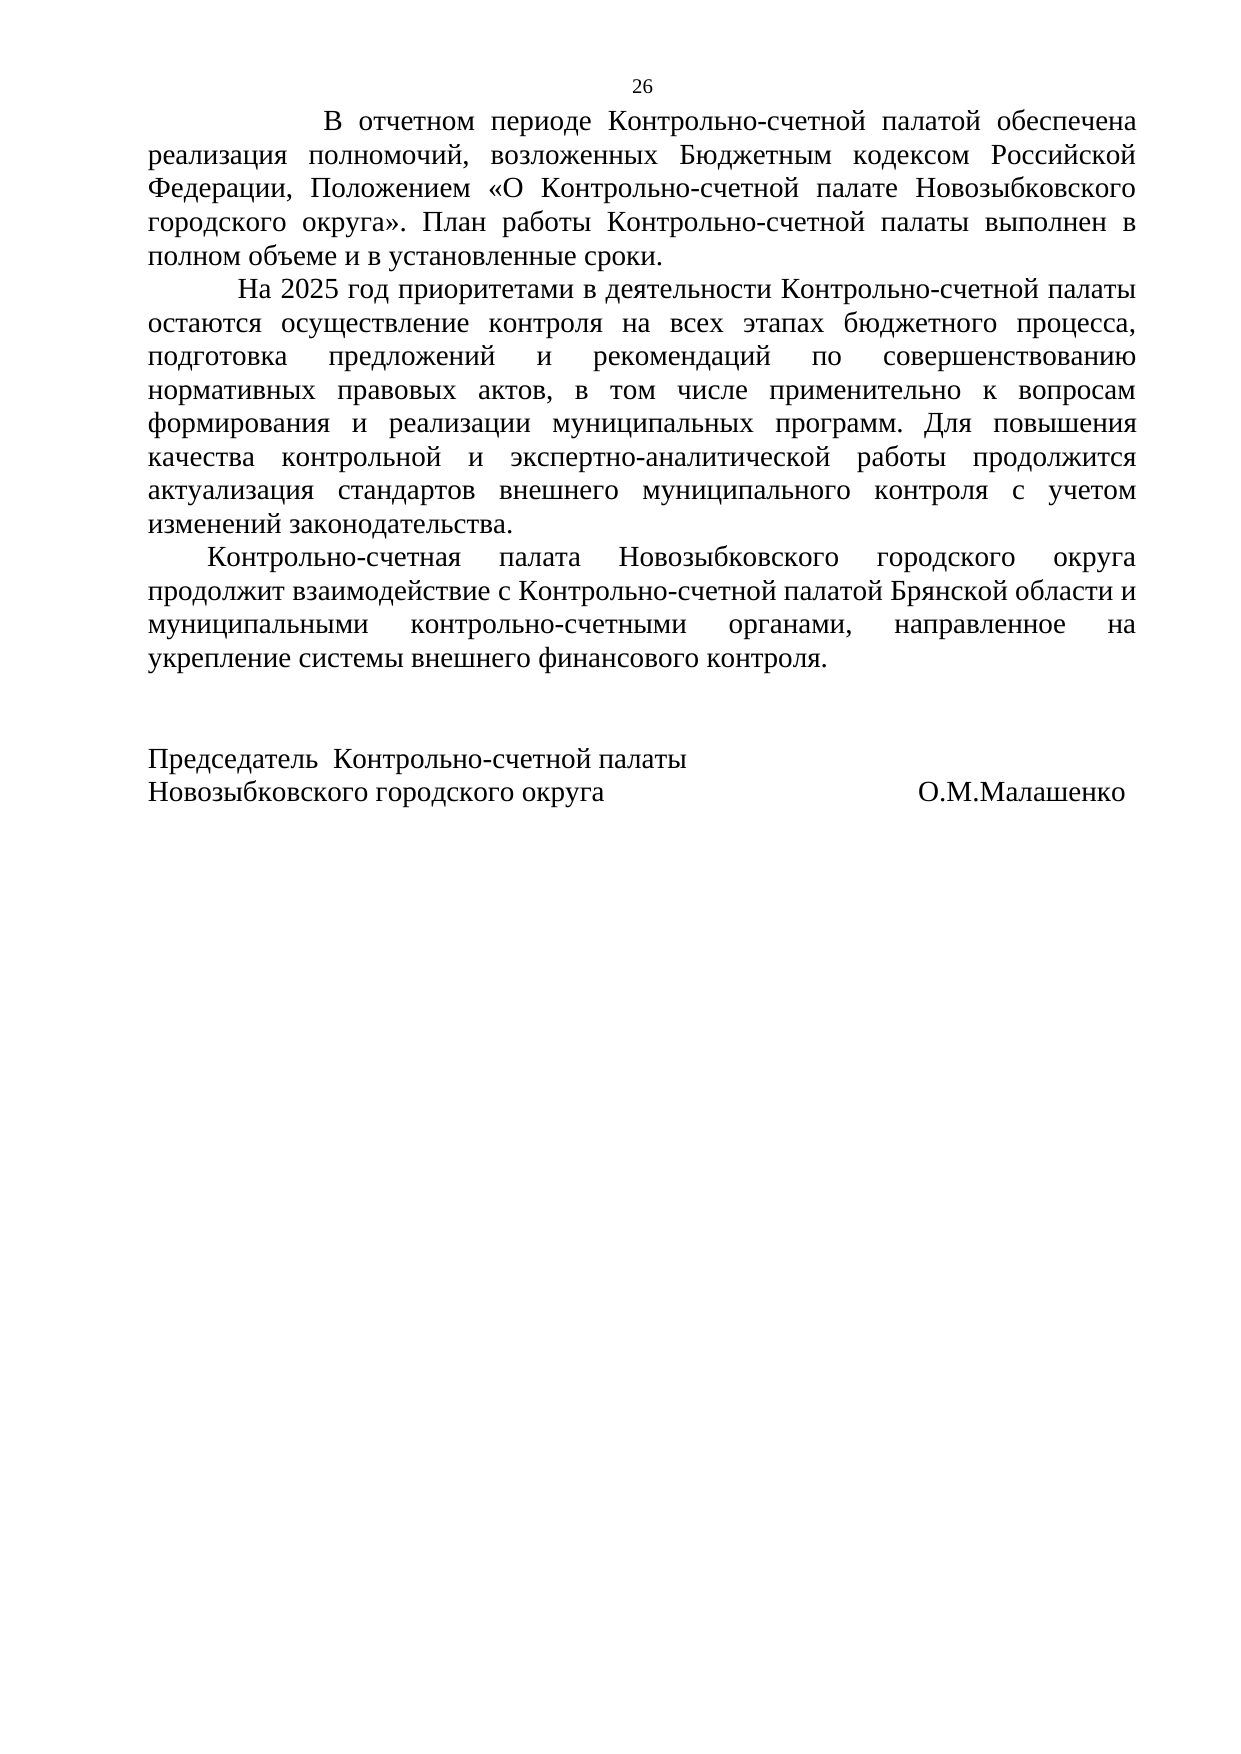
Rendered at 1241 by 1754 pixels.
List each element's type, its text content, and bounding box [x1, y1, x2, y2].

text Новозыбковского городского округа О.М.Малашенко [148, 774, 1137, 808]
text Председатель Контрольно-счетной палаты [148, 741, 1137, 774]
text Контрольно-счетная палата Новозыбковского городского округа продолжит взаимодействие с Контрольно-счетной палатой Брянской области и муниципальными контрольно-счетными органами, направленное на укрепление системы внешнего финансового контроля. [148, 539, 1137, 674]
text В отчетном периоде Контрольно-счетной палатой обеспечена реализация полномочий, возложенных Бюджетным кодексом Российской Федерации, Положением «О Контрольно-счетной палате Новозыбковского городского округа». План работы Контрольно-счетной палаты выполнен в полном объеме и в установленные сроки. [148, 103, 1137, 271]
text На 2025 год приоритетами в деятельности Контрольно-счетной палаты остаются осуществление контроля на всех этапах бюджетного процесса, подготовка предложений и рекомендаций по совершенствованию нормативных правовых актов, в том числе применительно к вопросам формирования и реализации муниципальных программ. Для повышения качества контрольной и экспертно-аналитической работы продолжится актуализация стандартов внешнего муниципального контроля с учетом изменений законодательства. [148, 271, 1137, 539]
